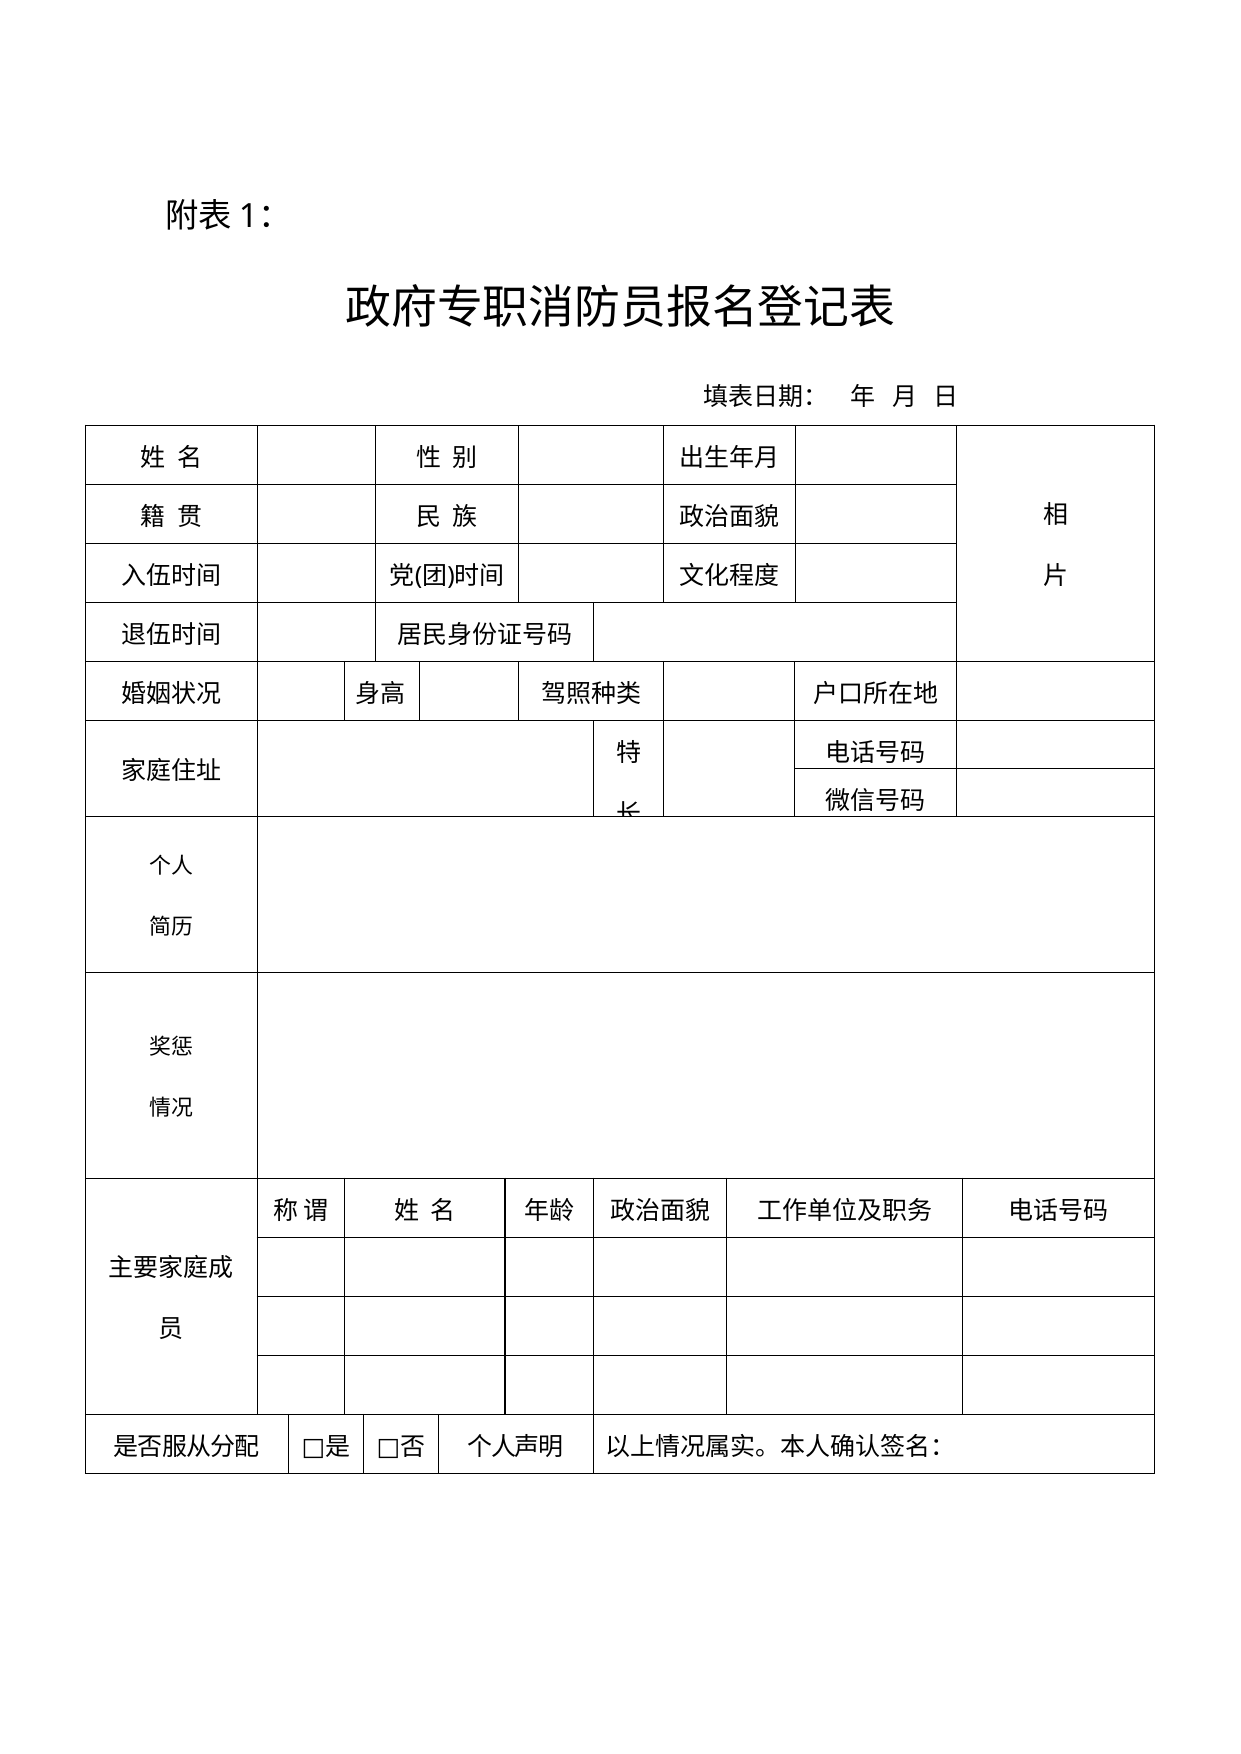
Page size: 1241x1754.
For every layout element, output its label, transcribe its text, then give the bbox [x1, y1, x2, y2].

table_cell 个人声明 [439, 1415, 593, 1473]
table_cell [420, 662, 518, 720]
table_cell 民 族 [376, 485, 518, 543]
table_cell [258, 1356, 344, 1414]
table_cell 个人 简历 [86, 817, 257, 972]
text 填表日期： 年 月 日 [165, 364, 1075, 424]
table_cell 户口所在地派出所 [795, 662, 956, 720]
table_cell [594, 1297, 726, 1355]
table_cell [957, 769, 1154, 816]
table_cell 党(团)时间 [376, 544, 518, 602]
table_cell 身高 [345, 662, 419, 720]
table_cell [796, 485, 956, 543]
table_cell 是否服从分配 [86, 1415, 288, 1473]
table_cell 政治面貌 [664, 485, 795, 543]
table_cell [519, 544, 663, 602]
table_header 姓 名 [86, 426, 257, 484]
table_cell [345, 1297, 504, 1355]
table_cell 退伍时间 [86, 603, 257, 661]
table_cell 姓 名 [345, 1179, 504, 1237]
table_cell 工作单位及职务 [727, 1179, 962, 1237]
table_cell [258, 721, 593, 816]
table_cell [957, 721, 1154, 768]
table_cell 主要家庭成 员 [86, 1179, 257, 1414]
table_cell 电话号码 [795, 721, 956, 768]
table_cell [258, 1238, 344, 1296]
table_cell 微信号码 [795, 769, 956, 816]
table_cell 婚姻状况 [86, 662, 257, 720]
table_cell [664, 721, 794, 816]
table_cell [258, 544, 375, 602]
table_header [796, 426, 956, 484]
table_cell [594, 1356, 726, 1414]
table_cell 家庭住址 [86, 721, 257, 816]
table_cell [963, 1238, 1154, 1296]
table_cell [506, 1238, 593, 1296]
table_cell [594, 1238, 726, 1296]
table_cell [258, 662, 344, 720]
table_cell □是 [289, 1415, 363, 1473]
table_cell [727, 1356, 962, 1414]
table_cell [963, 1356, 1154, 1414]
table_cell 以上情况属实。本人确认签名： [594, 1415, 1154, 1473]
table_cell [258, 973, 1154, 1177]
table_cell [506, 1356, 593, 1414]
table_header 出生年月 [664, 426, 795, 484]
table_cell [258, 603, 375, 661]
table_cell 文化程度 [664, 544, 795, 602]
table_cell [727, 1238, 962, 1296]
table_cell [796, 544, 956, 602]
table_header 相 片 [957, 426, 1154, 661]
text 政府专职消防员报名登记表 [165, 244, 1075, 364]
table_cell 特长爱好 [594, 721, 663, 816]
table_cell [664, 662, 794, 720]
table_header 性 别 [376, 426, 518, 484]
table_cell 籍 贯 [86, 485, 257, 543]
table_cell [345, 1238, 504, 1296]
table_cell [957, 662, 1154, 720]
table_cell 政治面貌 [594, 1179, 726, 1237]
table_cell [963, 1297, 1154, 1355]
table_cell [345, 1356, 504, 1414]
table_cell 电话号码 [963, 1179, 1154, 1237]
table_cell 入伍时间 [86, 544, 257, 602]
table_cell [519, 485, 663, 543]
table_header [258, 426, 375, 484]
text 附表1： [165, 183, 1075, 244]
table_cell 居民身份证号码 [376, 603, 593, 661]
table_cell 年龄 [506, 1179, 593, 1237]
table_cell 称 谓 [258, 1179, 344, 1237]
table_cell [258, 1297, 344, 1355]
table_cell □否 [364, 1415, 438, 1473]
table_cell [727, 1297, 962, 1355]
table_cell [258, 485, 375, 543]
table_cell [506, 1297, 593, 1355]
table_cell 驾照种类 [519, 662, 663, 720]
table_cell 奖惩 情况 [86, 973, 257, 1177]
table_cell [594, 603, 956, 661]
table_cell [258, 817, 1154, 972]
table_header [519, 426, 663, 484]
